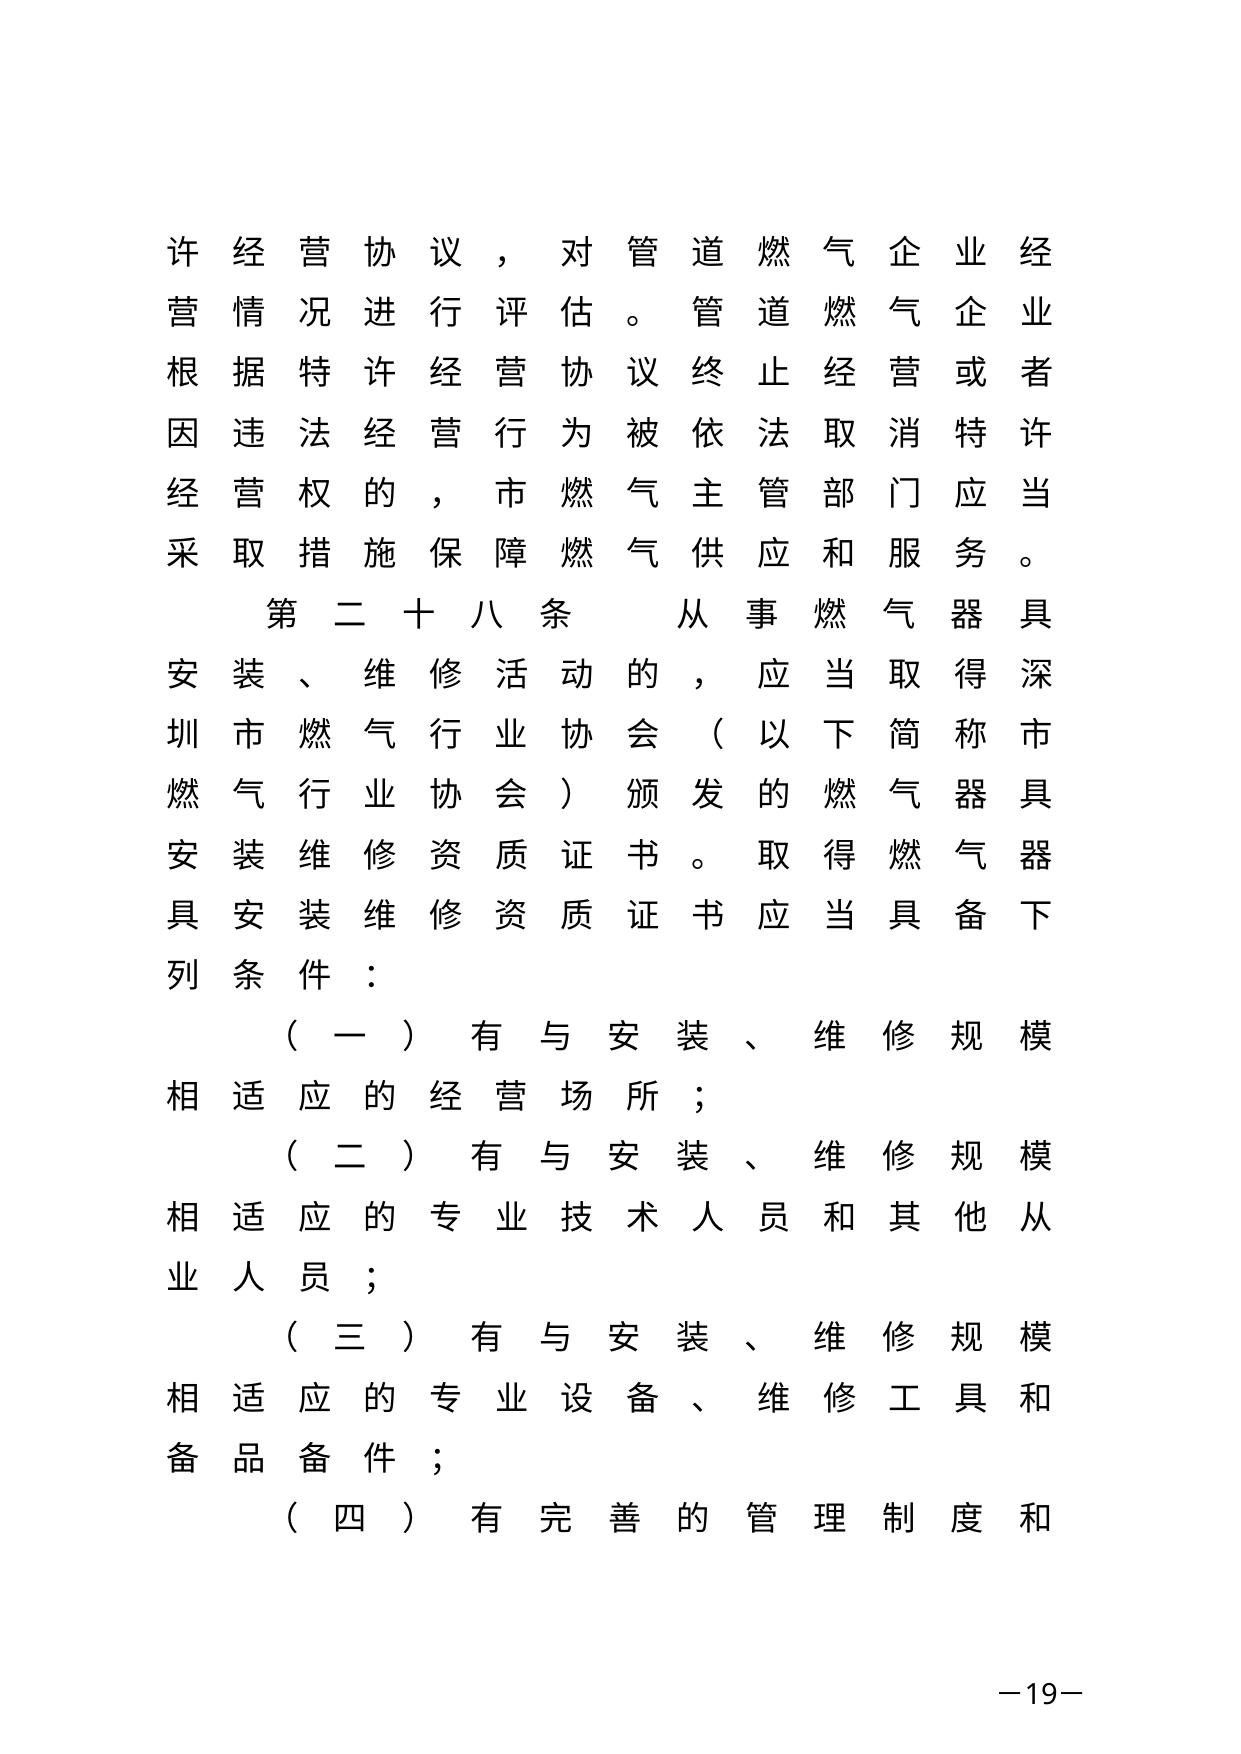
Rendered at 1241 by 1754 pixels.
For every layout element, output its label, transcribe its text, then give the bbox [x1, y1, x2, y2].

text （一）有与安装、维修规模相适应的经营场所； [167, 1003, 1085, 1124]
text （二）有与安装、维修规模相适应的专业技术人员和其他从业人员； [167, 1124, 1085, 1305]
text （三）有与安装、维修规模相适应的专业设备、维修工具和备品备件； [167, 1305, 1085, 1486]
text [167, 219, 1085, 581]
text （四）有完善的管理制度和服务规范； [167, 1486, 1085, 1546]
text 第二十八条 从事燃气器具安装、维修活动的，应当取得深圳市燃气行业协会（以下简称市燃气行业协会）颁发的燃气器具安装维修资质证书。取得燃气器具安装维修资质证书应当具备下列条件： [167, 581, 1085, 1003]
